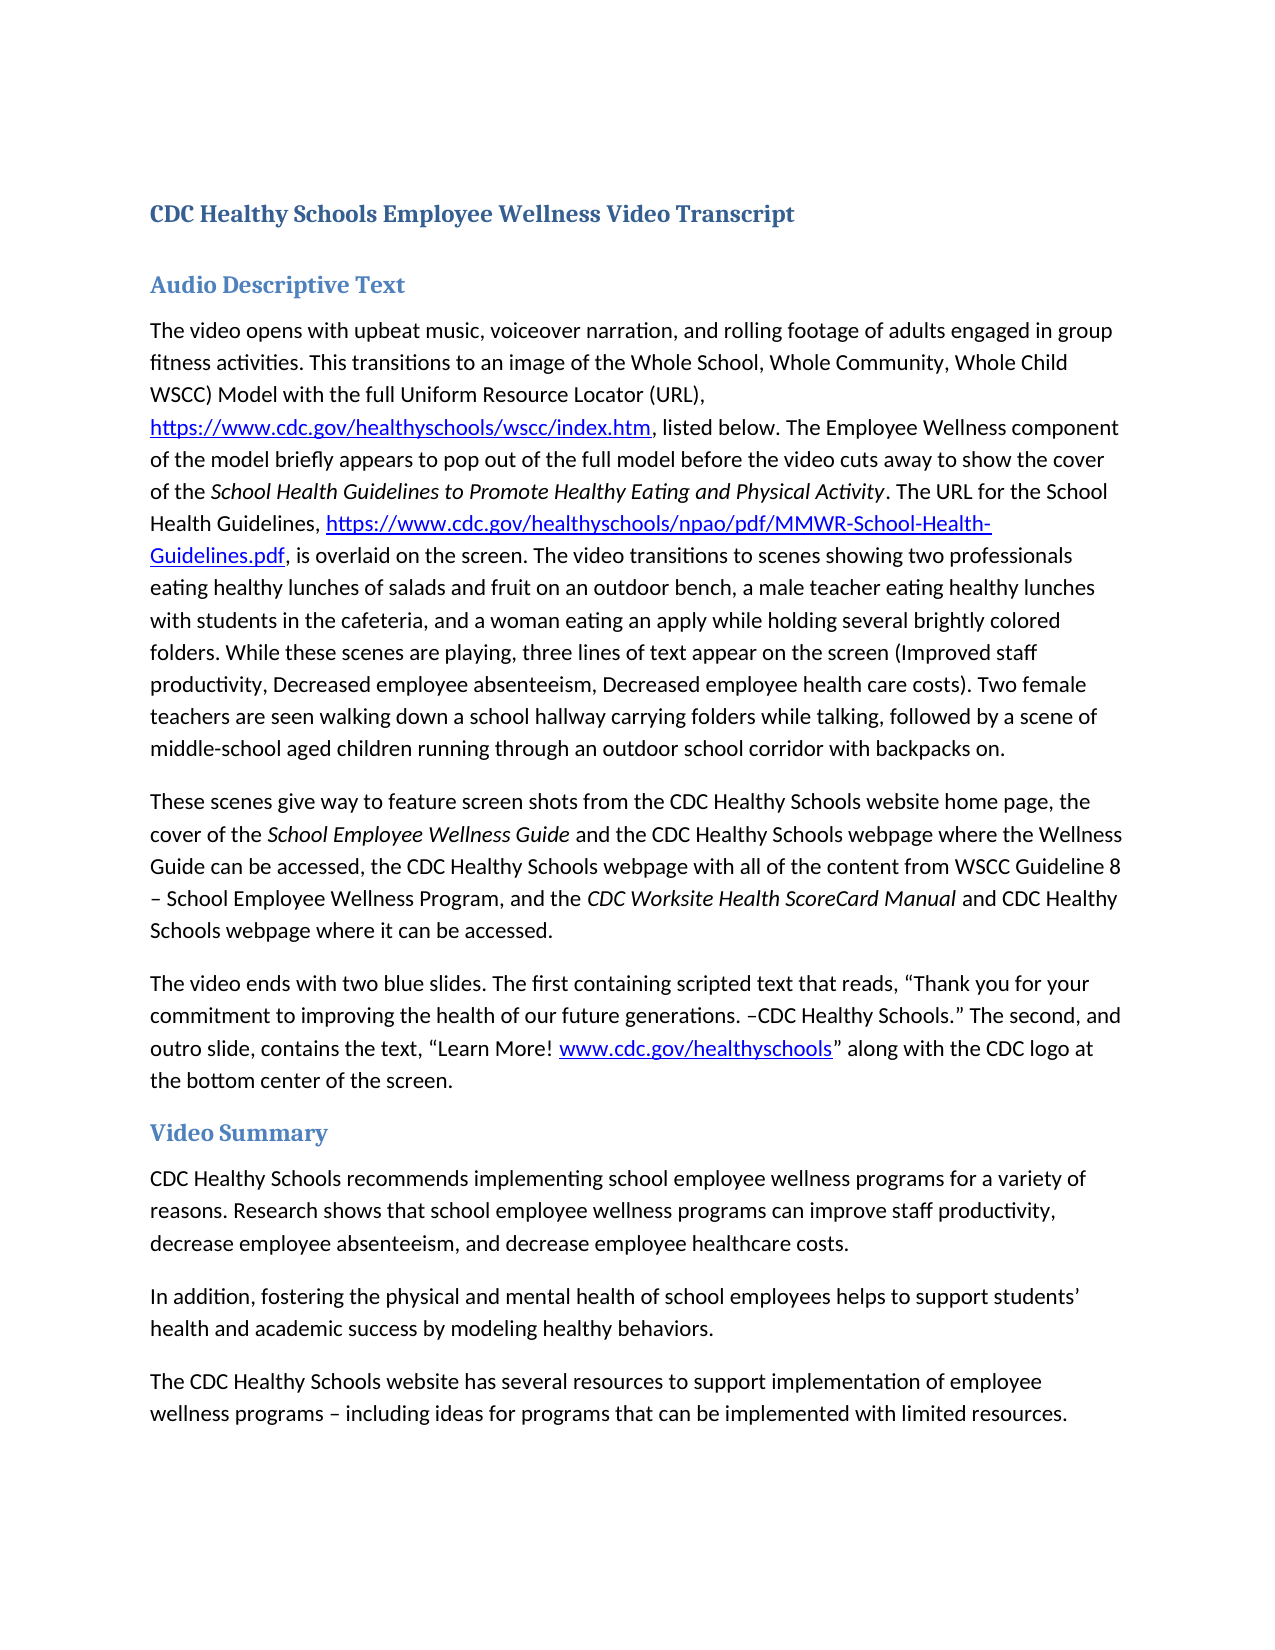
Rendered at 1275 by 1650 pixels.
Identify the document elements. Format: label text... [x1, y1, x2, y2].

text CDC Healthy Schools recommends implementing school employee wellness programs for a variety of reasons. Research shows that school employee wellness programs can improve staff productivity, decrease employee absenteeism, and decrease employee healthcare costs. [150, 1164, 1125, 1257]
text These scenes give way to feature screen shots from the CDC Healthy Schools website home page, the cover of the School Employee Wellness Guide and the CDC Healthy Schools webpage where the Wellness Guide can be accessed, the CDC Healthy Schools webpage with all of the content from WSCC Guideline 8 – School Employee Wellness Program, and the CDC Worksite Health ScoreCard Manual and CDC Healthy Schools webpage where it can be accessed. [150, 787, 1125, 944]
subtitle Audio Descriptive Text [150, 271, 1125, 299]
subtitle Video Summary [150, 1119, 1125, 1148]
text The video opens with upbeat music, voiceover narration, and rolling footage of adults engaged in group fitness activities. This transitions to an image of the Whole School, Whole Community, Whole Child WSCC) Model with the full Uniform Resource Locator (URL), https://www.cdc.gov/healthyschools/wscc/index.htm, listed below. The Employee Wellness component of the model briefly appears to pop out of the full model before the video cuts away to show the cover of the School Health Guidelines to Promote Healthy Eating and Physical Activity. The URL for the School Health Guidelines, https://www.cdc.gov/healthyschools/npao/pdf/MMWR-School-Health-Guidelines.pdf, is overlaid on the screen. The video transitions to scenes showing two professionals eating healthy lunches of salads and fruit on an outdoor bench, a male teacher eating healthy lunches with students in the cafeteria, and a woman eating an apply while holding several brightly colored folders. While these scenes are playing, three lines of text appear on the screen (Improved staff productivity, Decreased employee absenteeism, Decreased employee health care costs). Two female teachers are seen walking down a school hallway carrying folders while talking, followed by a scene of middle-school aged children running through an outdoor school corridor with backpacks on. [150, 316, 1125, 762]
text In addition, fostering the physical and mental health of school employees helps to support students’ health and academic success by modeling healthy behaviors. [150, 1282, 1125, 1342]
subtitle CDC Healthy Schools Employee Wellness Video Transcript [150, 200, 1125, 229]
text The CDC Healthy Schools website has several resources to support implementation of employee wellness programs – including ideas for programs that can be implemented with limited resources. [150, 1367, 1125, 1427]
text The video ends with two blue slides. The first containing scripted text that reads, “Thank you for your commitment to improving the health of our future generations. –CDC Healthy Schools.” The second, and outro slide, contains the text, “Learn More! www.cdc.gov/healthyschools” along with the CDC logo at the bottom center of the screen. [150, 969, 1125, 1094]
